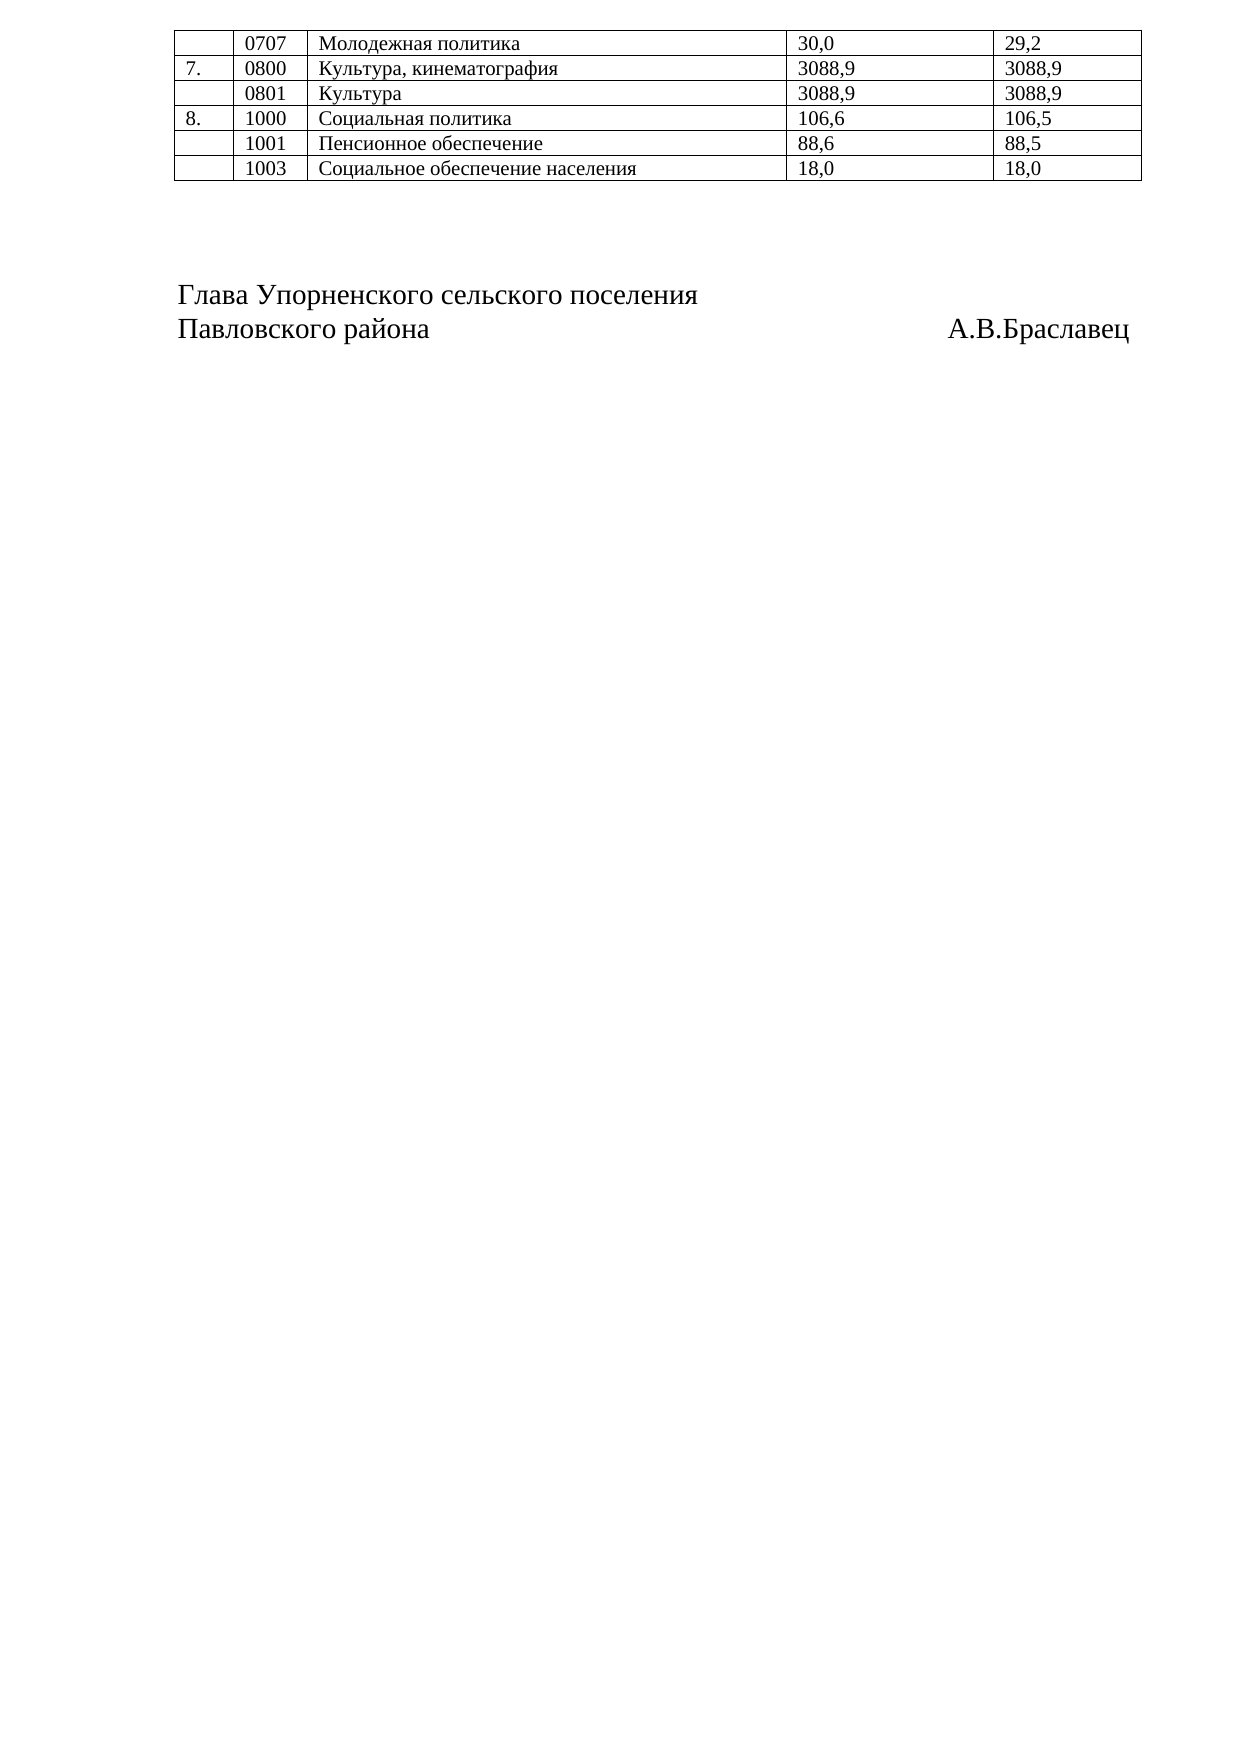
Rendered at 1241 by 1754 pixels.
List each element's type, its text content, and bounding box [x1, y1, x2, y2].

table_cell 1003 [234, 156, 307, 180]
table_cell 3088,9 [787, 56, 993, 80]
table_cell 18,0 [994, 156, 1141, 180]
table_cell Молодежная политика [308, 31, 786, 55]
table_cell 0800 [234, 56, 307, 80]
table_cell 0801 [234, 81, 307, 105]
table_cell 30,0 [787, 31, 993, 55]
table_cell 3088,9 [787, 81, 993, 105]
text Павловского района А.В.Браславец [177, 311, 1181, 344]
table_cell 3088,9 [994, 81, 1141, 105]
table_cell 1001 [234, 131, 307, 155]
table_cell 1000 [234, 106, 307, 130]
table_cell [175, 31, 233, 55]
table_cell 106,5 [994, 106, 1141, 130]
table_cell 8. [175, 106, 233, 130]
table_cell Социальное обеспечение населения [308, 156, 786, 180]
table_cell 0707 [234, 31, 307, 55]
table_cell [175, 81, 233, 105]
table_cell Пенсионное обеспечение [308, 131, 786, 155]
table_cell 3088,9 [994, 56, 1141, 80]
table_cell Культура, кинематография [308, 56, 786, 80]
text Глава Упорненского сельского поселения [177, 277, 1181, 311]
table_cell 7. [175, 56, 233, 80]
table_cell [175, 131, 233, 155]
table_cell [175, 156, 233, 180]
table_cell 29,2 [994, 31, 1141, 55]
table_cell 88,6 [787, 131, 993, 155]
table_cell 18,0 [787, 156, 993, 180]
table_cell Социальная политика [308, 106, 786, 130]
table_cell Культура [308, 81, 786, 105]
table_cell 88,5 [994, 131, 1141, 155]
table_cell 106,6 [787, 106, 993, 130]
